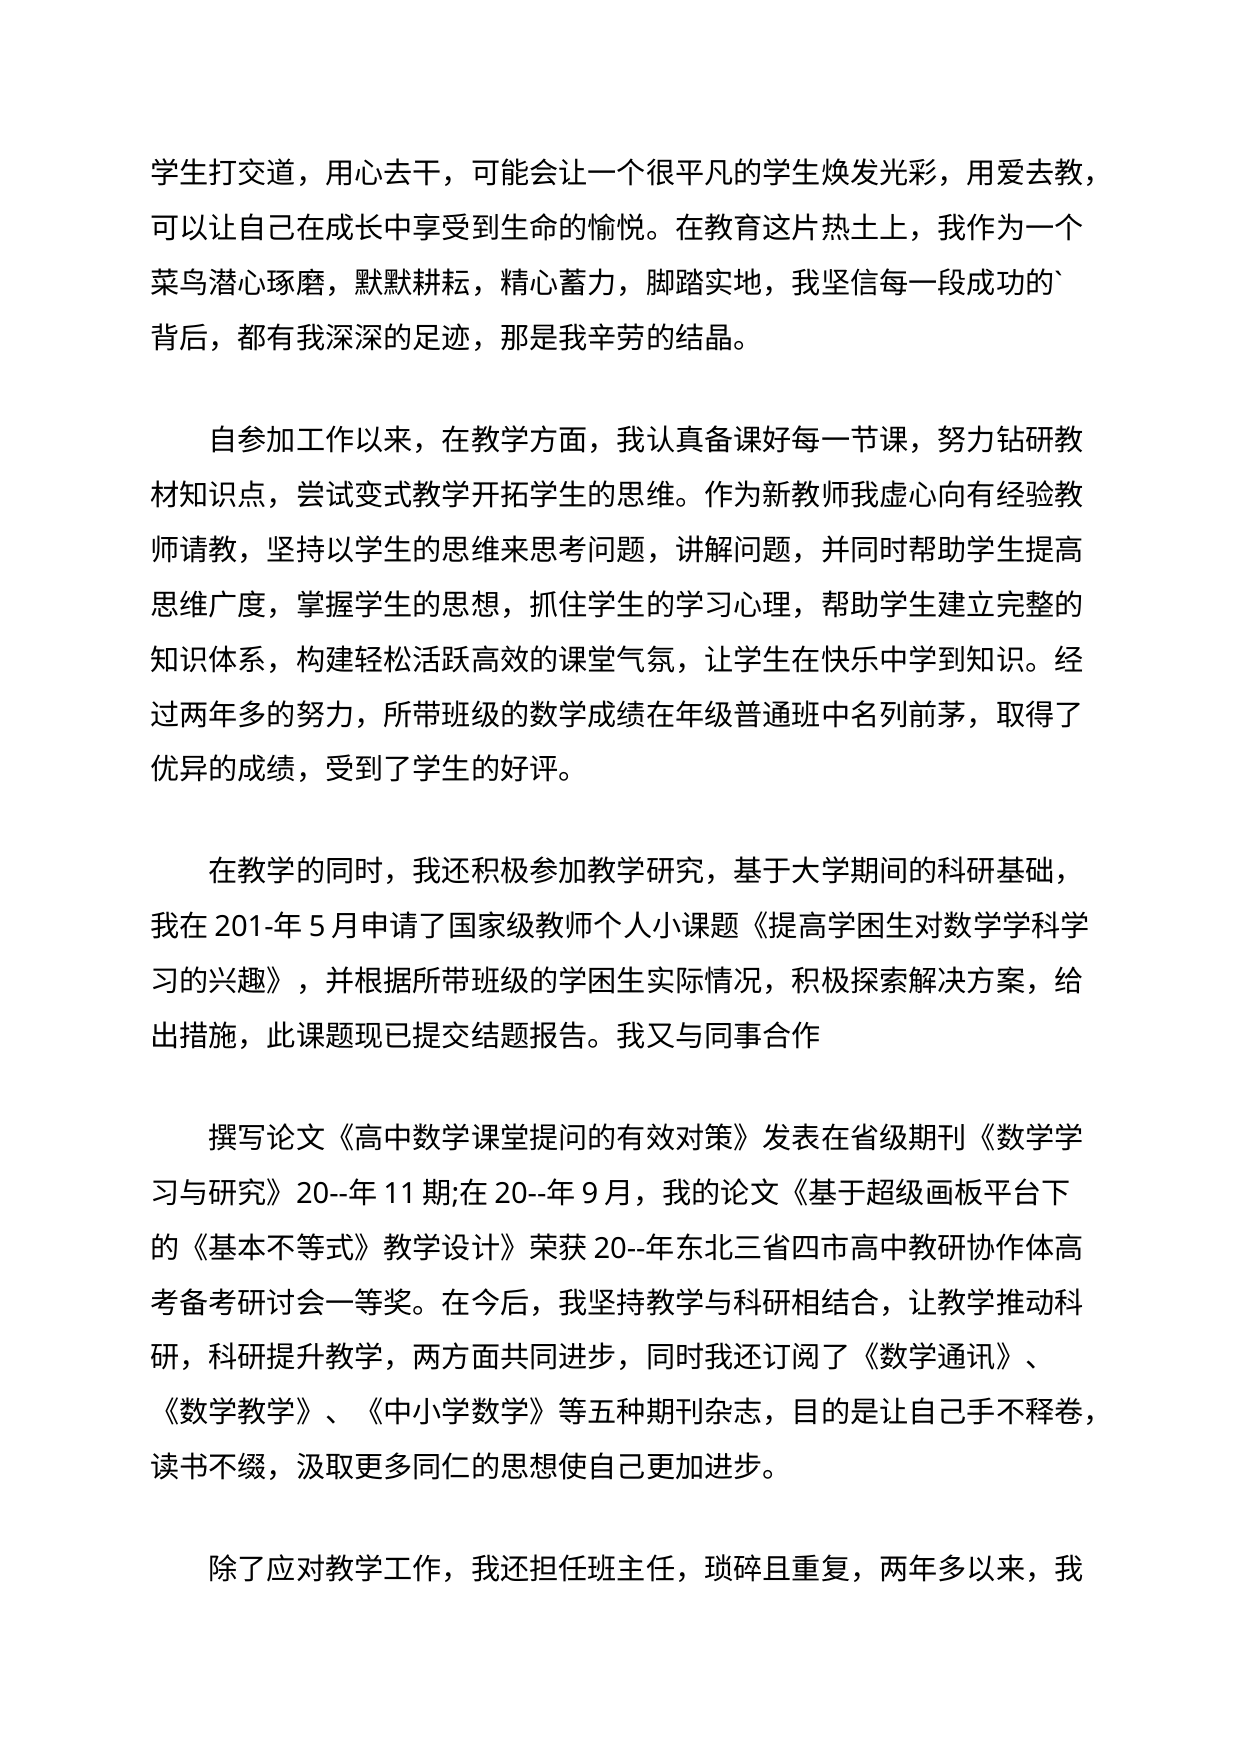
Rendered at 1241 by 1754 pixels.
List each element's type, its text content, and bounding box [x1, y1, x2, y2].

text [150, 1546, 1090, 1588]
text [150, 150, 1090, 357]
text 在教学的同时，我还积极参加教学研究，基于大学期间的科研基础，我在201-年5月申请了国家级教师个人小课题《提高学困生对数学学科学习的兴趣》，并根据所带班级的学困生实际情况，积极探索解决方案，给出措施，此课题现已提交结题报告。我又与同事合作 [150, 848, 1090, 1055]
text 撰写论文《高中数学课堂提问的有效对策》发表在省级期刊《数学学习与研究》20--年11期;在20--年9月，我的论文《基于超级画板平台下的《基本不等式》教学设计》荣获20--年东北三省四市高中教研协作体高考备考研讨会一等奖。在今后，我坚持教学与科研相结合，让教学推动科研，科研提升教学，两方面共同进步，同时我还订阅了《数学通讯》、《数学教学》、《中小学数学》等五种期刊杂志，目的是让自己手不释卷，读书不缀，汲取更多同仁的思想使自己更加进步。 [150, 1114, 1090, 1486]
text 自参加工作以来，在教学方面，我认真备课好每一节课，努力钻研教材知识点，尝试变式教学开拓学生的思维。作为新教师我虚心向有经验教师请教，坚持以学生的思维来思考问题，讲解问题，并同时帮助学生提高思维广度，掌握学生的思想，抓住学生的学习心理，帮助学生建立完整的知识体系，构建轻松活跃高效的课堂气氛，让学生在快乐中学到知识。经过两年多的努力，所带班级的数学成绩在年级普通班中名列前茅，取得了优异的成绩，受到了学生的好评。 [150, 417, 1090, 788]
